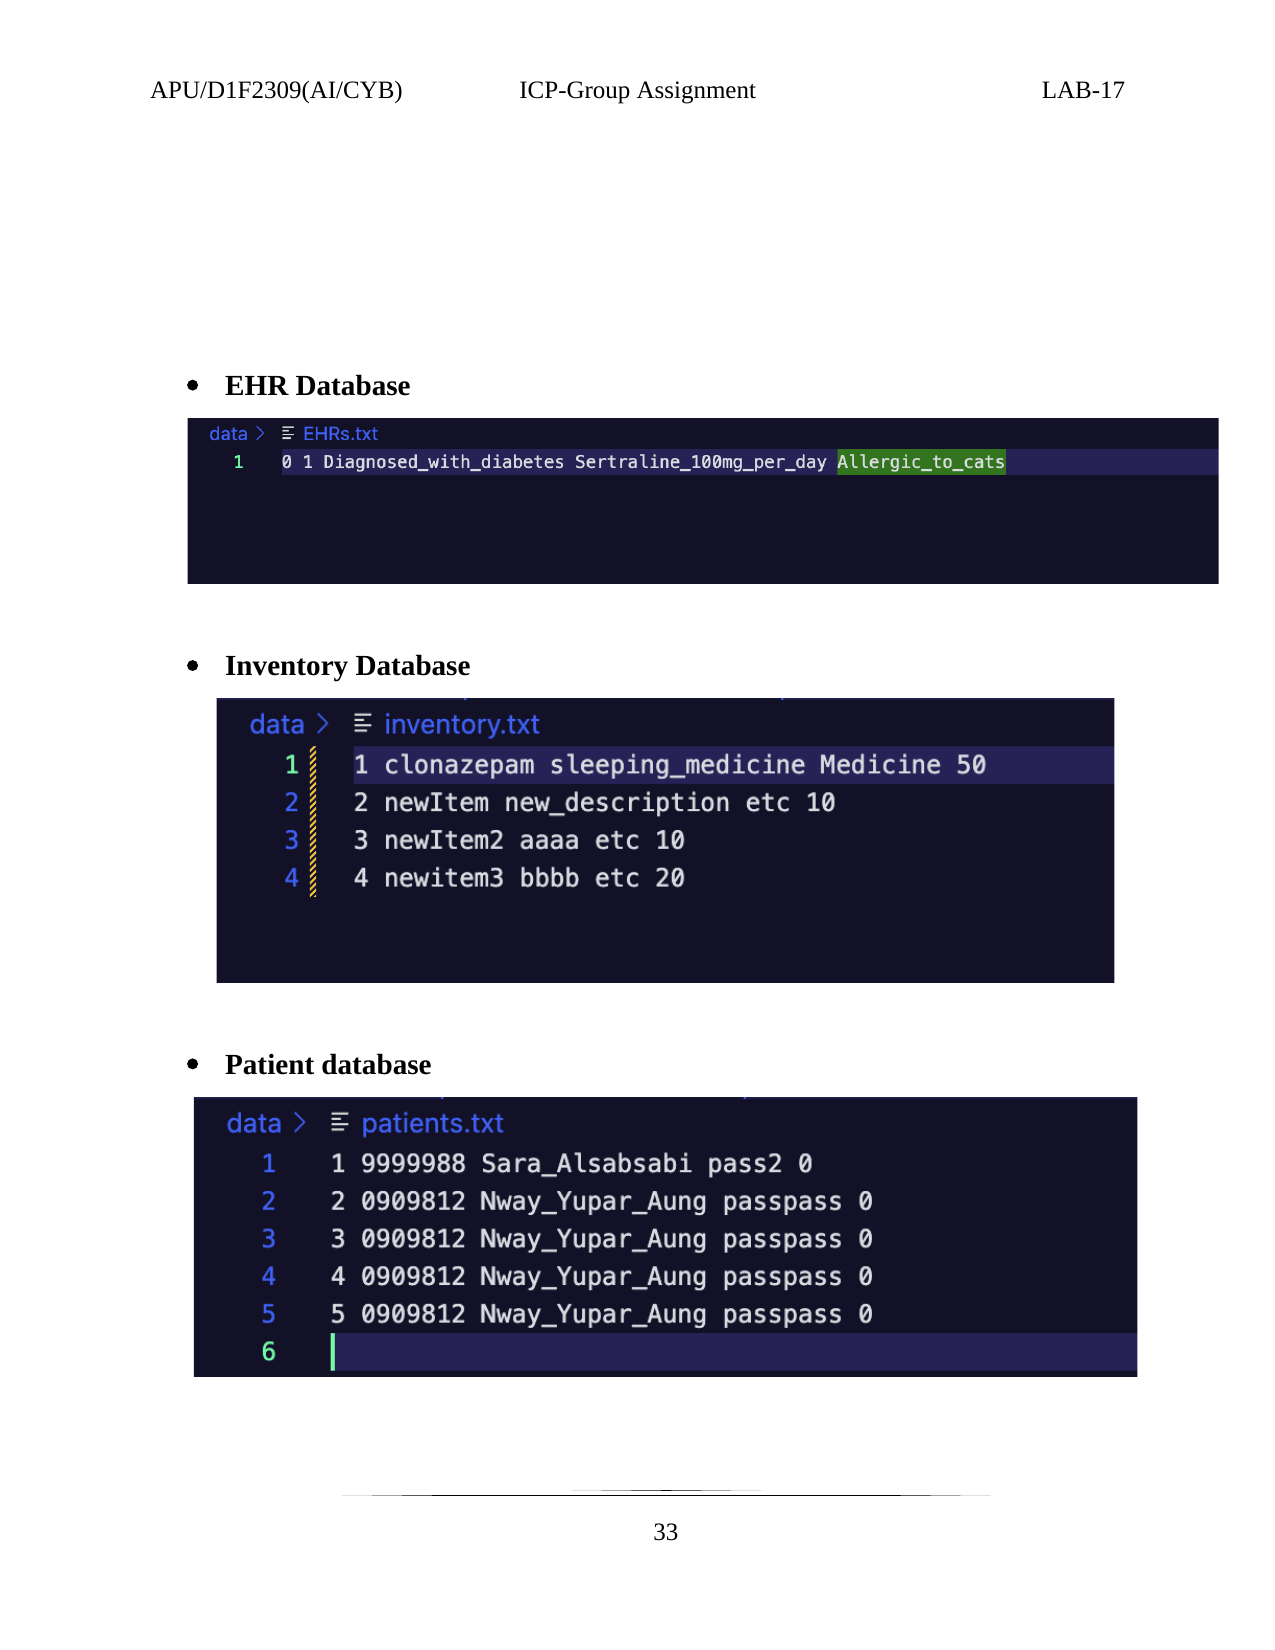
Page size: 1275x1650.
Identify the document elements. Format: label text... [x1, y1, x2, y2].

list EHR Database [187, 368, 1181, 402]
list Inventory Database [187, 648, 1181, 682]
list Patient database [187, 1047, 1181, 1081]
picture [187, 418, 1219, 584]
picture [193, 1097, 1138, 1377]
picture [216, 698, 1115, 983]
